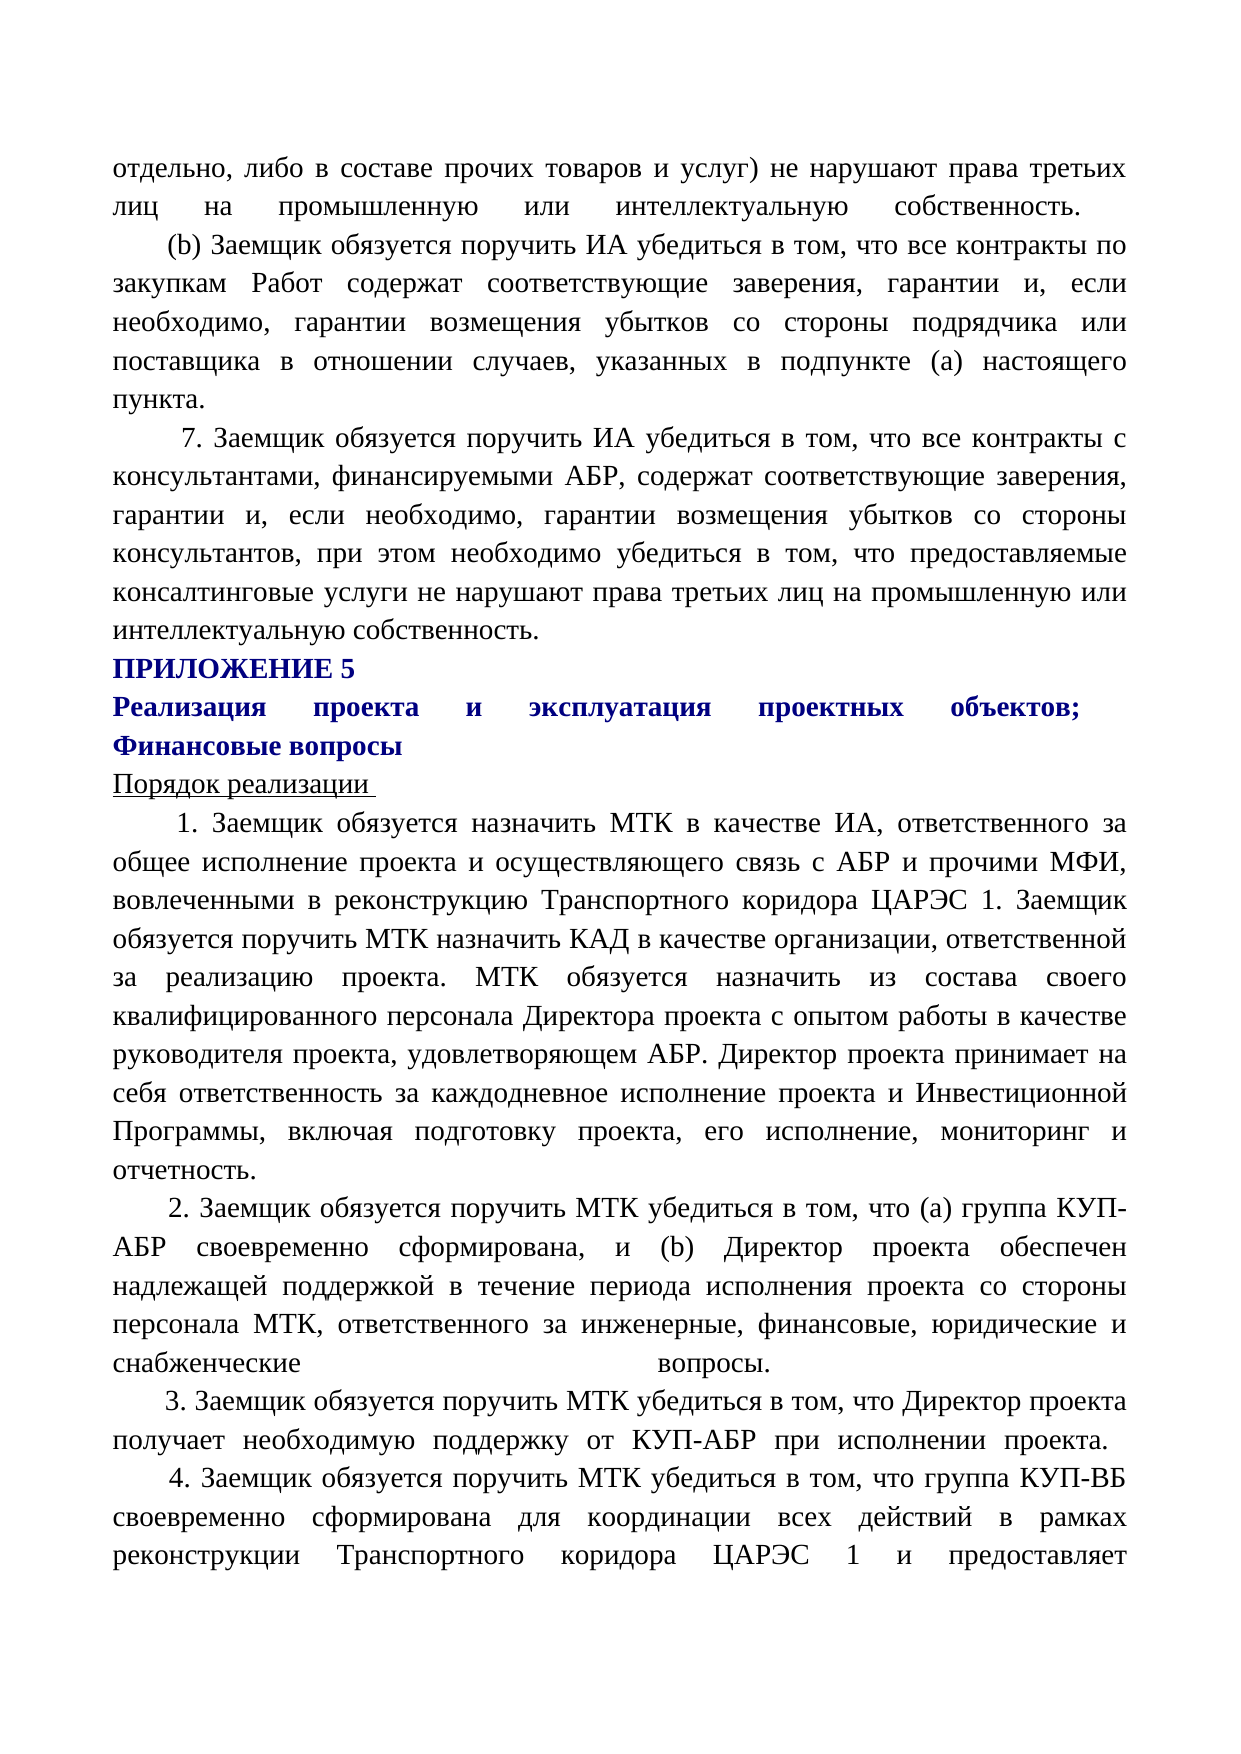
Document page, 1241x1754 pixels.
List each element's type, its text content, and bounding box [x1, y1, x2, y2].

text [112, 805, 1128, 1571]
text Порядок реализации [112, 767, 1128, 800]
text Реализация проекта и эксплуатация проектных объектов; Финансовые вопросы [112, 689, 1128, 762]
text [112, 150, 1128, 646]
text ПРИЛОЖЕНИЕ 5 [112, 651, 1128, 684]
